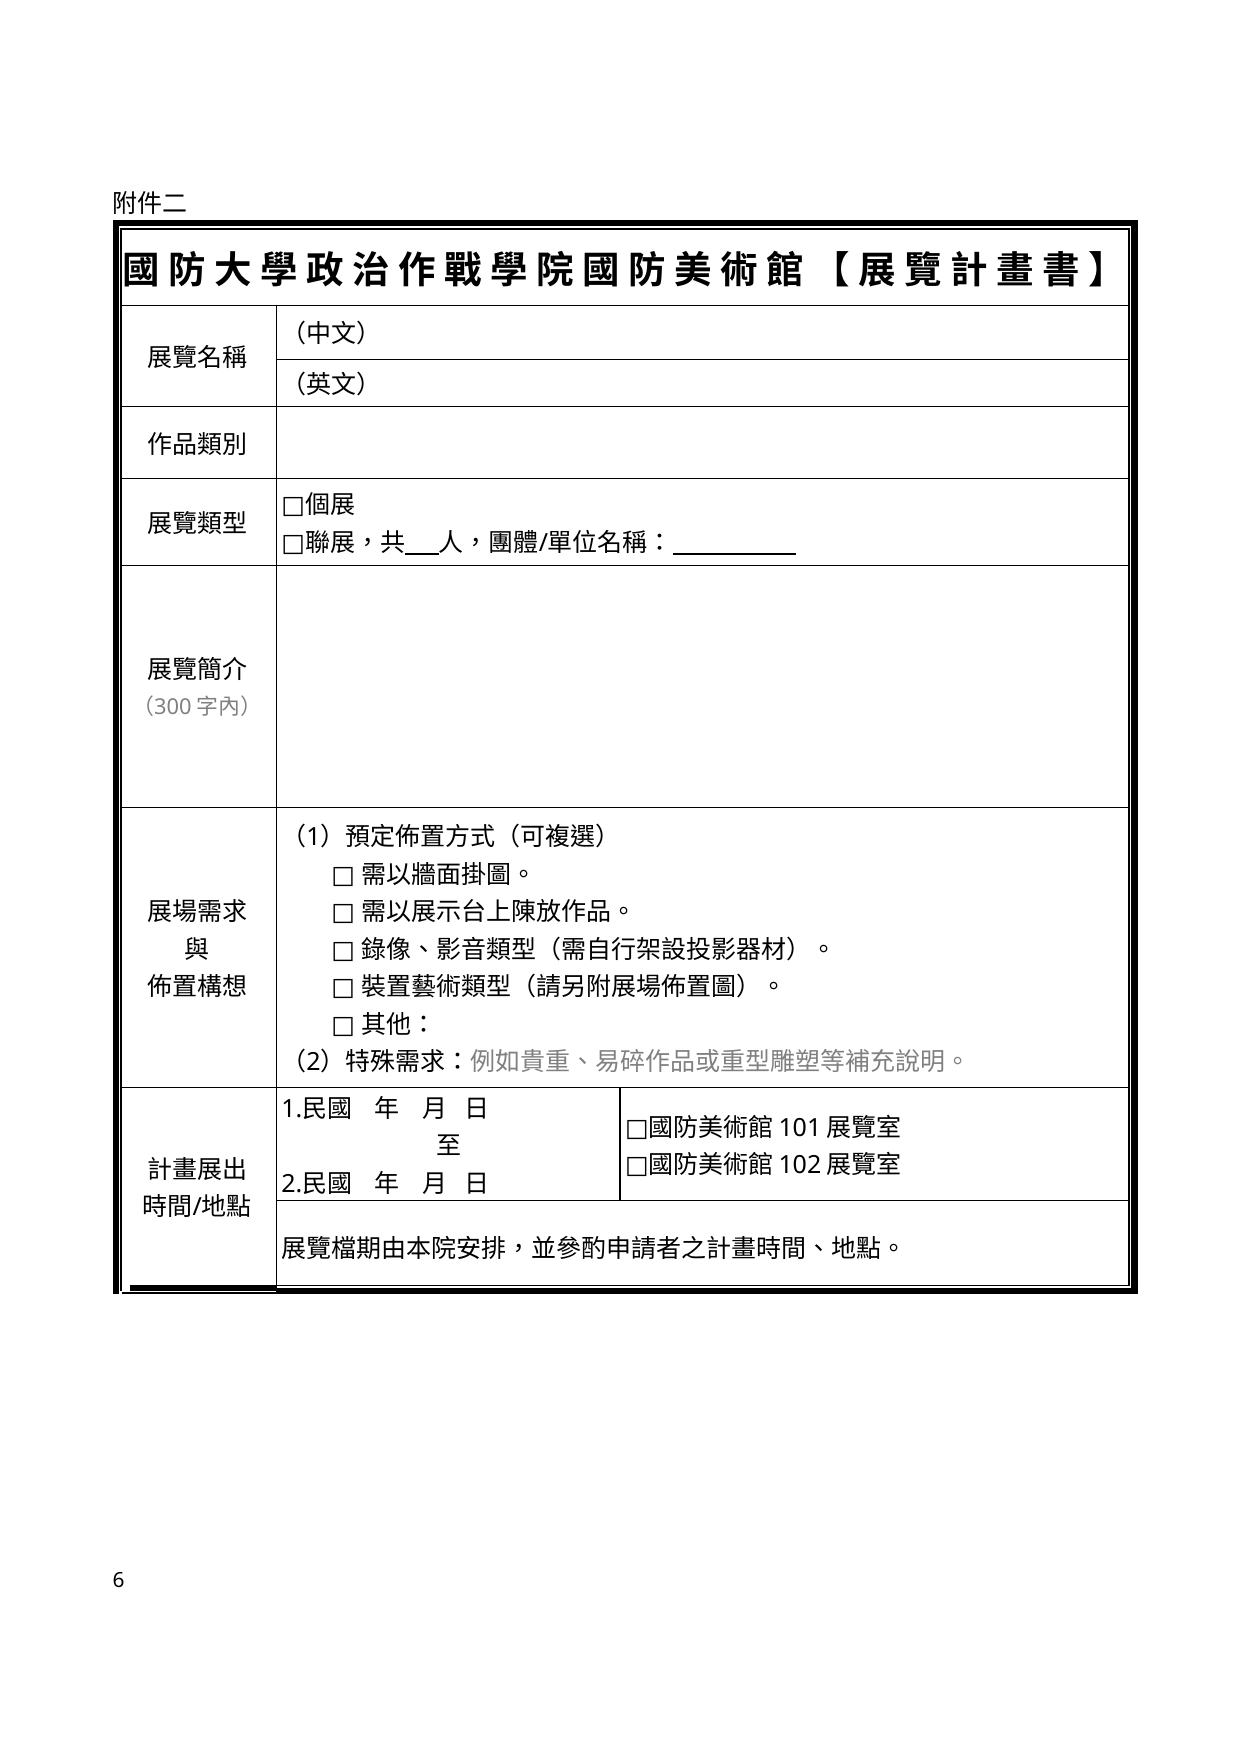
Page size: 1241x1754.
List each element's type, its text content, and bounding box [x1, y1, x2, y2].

table_cell （1）預定佈置方式（可複選） □ 需以牆面掛圖。 □ 需以展示台上陳放作品。 □ 錄像、影音類型（需自行架設投影器材）。 □ 裝置藝術類型（請另附展場佈置圖）。 □ 其他： （2）特殊需求：例如貴重、易碎作品或重型雕塑等補充說明。 [277, 808, 1128, 1087]
table_cell 展覽類型 [122, 479, 276, 565]
table_cell 1.民國 年 月 日 至 2.民國 年 月 日 [277, 1088, 619, 1200]
table_cell 展覽簡介 （300字內） [122, 566, 276, 807]
table_header 國防大學政治作戰學院國防美術館【展覽計畫書】 [122, 230, 1128, 304]
table_cell 展覽名稱 [122, 306, 276, 406]
text 附件二 [112, 183, 1128, 220]
table_cell [277, 407, 1128, 478]
table_cell □個展 □聯展，共 人，團體/單位名稱： [277, 479, 1128, 565]
table_cell 展場需求 與 佈置構想 [122, 808, 276, 1087]
table_cell □國防美術館101展覽室 □國防美術館102展覽室 [621, 1088, 1128, 1200]
table_cell （英文） [277, 360, 1128, 406]
table_cell 計畫展出 時間/地點 [122, 1088, 276, 1284]
table_cell （中文） [277, 306, 1128, 358]
table_cell 展覽檔期由本院安排，並參酌申請者之計畫時間、地點。 [277, 1201, 1128, 1284]
table_cell 作品類別 [122, 407, 276, 478]
table_cell [277, 566, 1128, 807]
